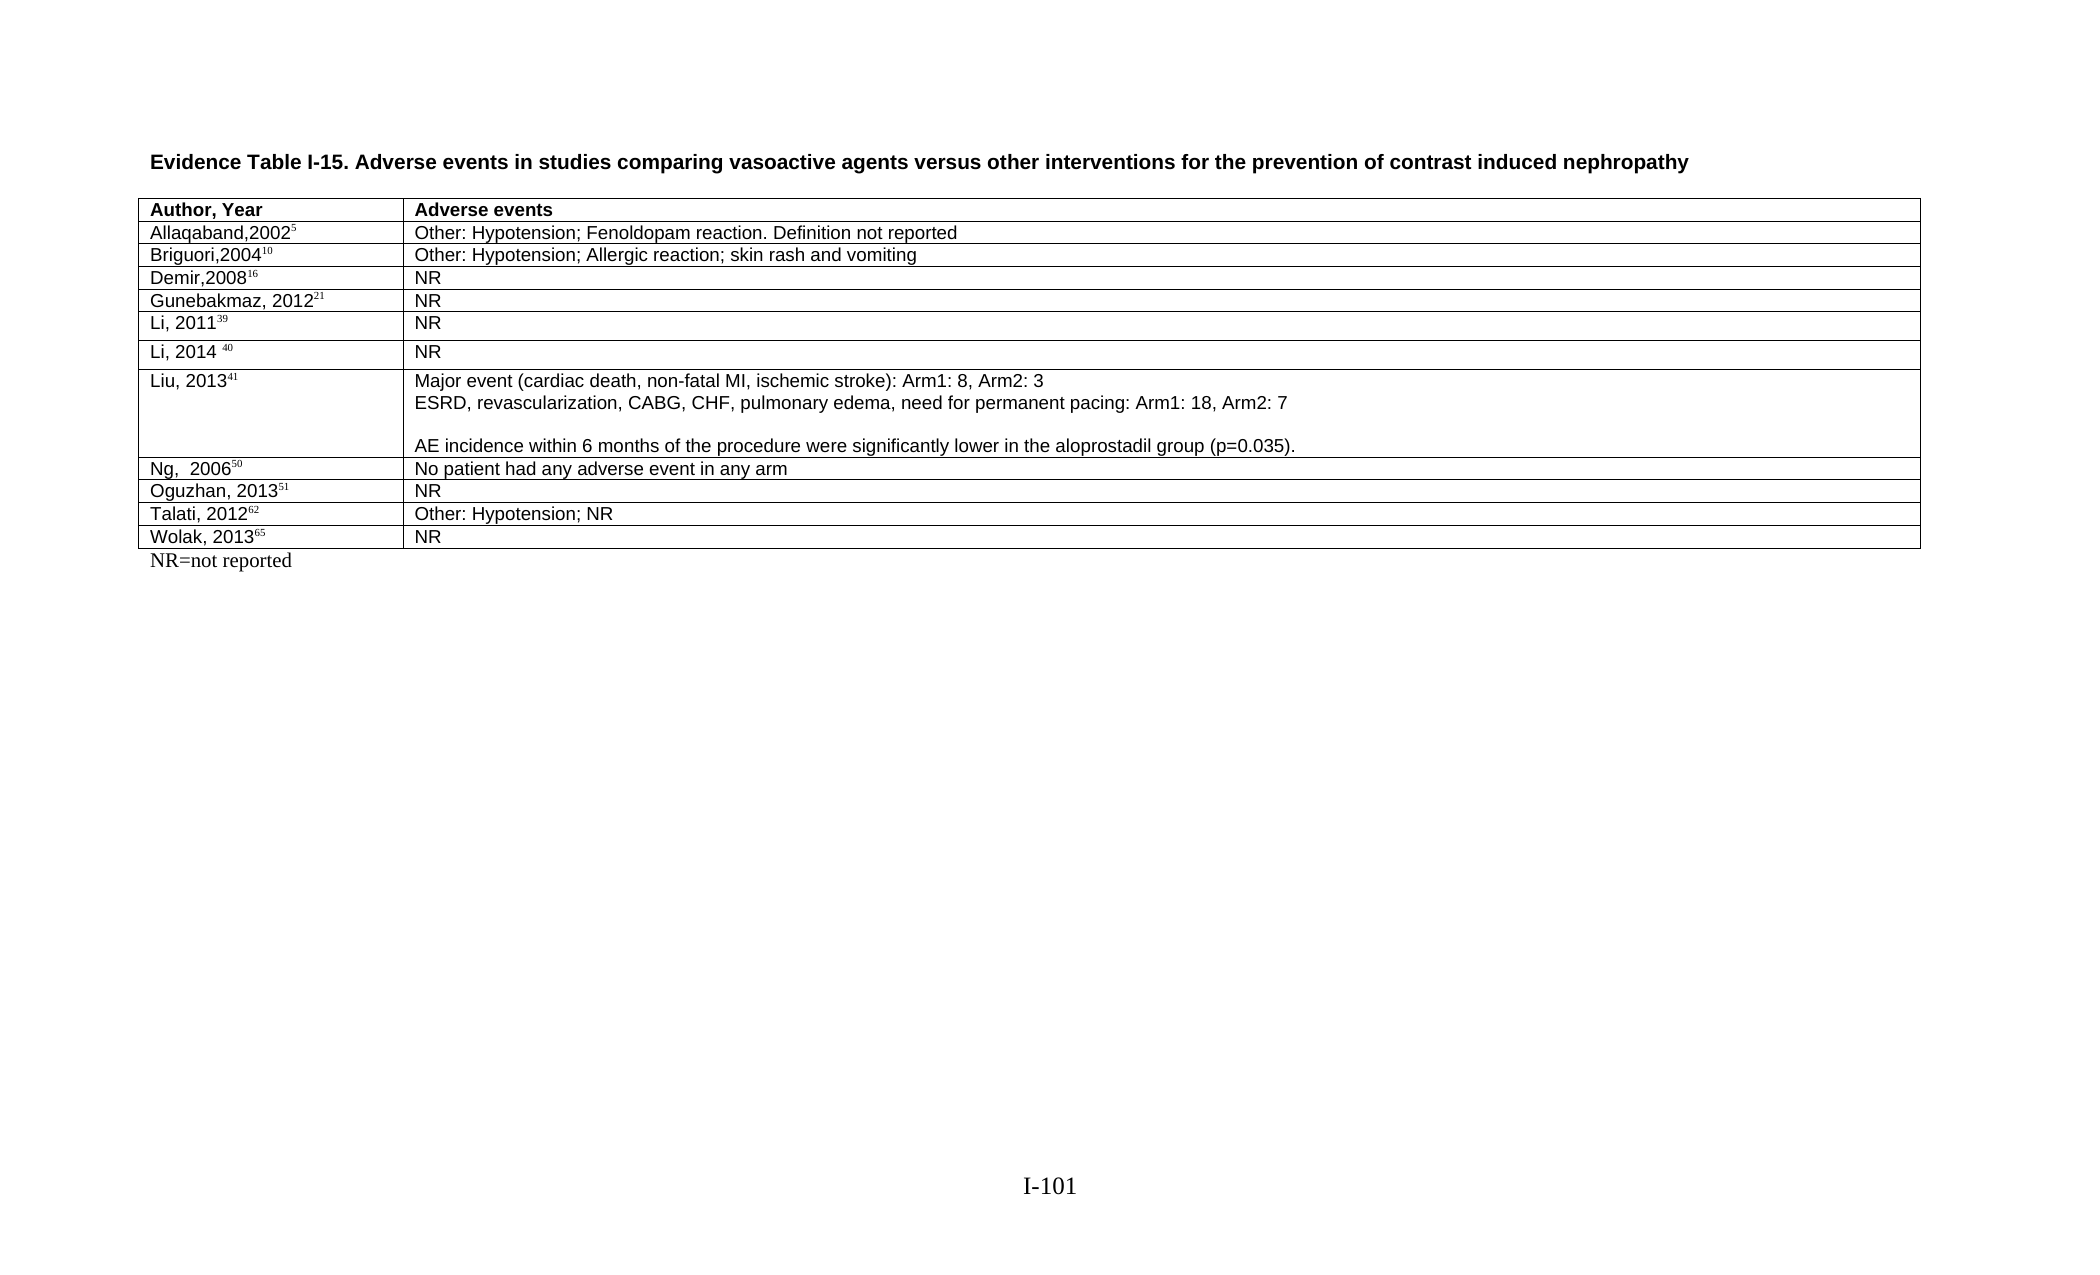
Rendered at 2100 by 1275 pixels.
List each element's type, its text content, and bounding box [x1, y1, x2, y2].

table_cell NR [404, 267, 1920, 289]
text NR=not reported [150, 548, 1950, 572]
table_cell Wolak, 201365 [139, 526, 403, 547]
text Evidence Table I-15. Adverse events in studies comparing vasoactive agents versus other interventions for the prevention of contrast induced nephropathy [150, 150, 1950, 174]
table_cell NR [404, 312, 1920, 340]
table_cell Demir,200816 [139, 267, 403, 289]
table_cell NR [404, 341, 1920, 369]
table_cell Talati, 201262 [139, 503, 403, 525]
table_cell Other: Hypotension; NR [404, 503, 1920, 525]
table_header Adverse events [404, 199, 1920, 221]
table_cell Li, 201139 [139, 312, 403, 340]
table_cell Briguori,200410 [139, 244, 403, 266]
table_cell Li, 2014 40 [139, 341, 403, 369]
table_cell Other: Hypotension; Fenoldopam reaction. Definition not reported [404, 222, 1920, 243]
table_cell NR [404, 526, 1920, 547]
table_cell Liu, 201341 [139, 370, 403, 457]
table_cell NR [404, 480, 1920, 502]
table_cell Allaqaband,20025 [139, 222, 403, 243]
table_cell NR [404, 290, 1920, 311]
table_cell Major event (cardiac death, non-fatal MI, ischemic stroke): Arm1: 8, Arm2: 3 ESRD, revascularization, CABG, CHF, pulmonary edema, need for permanent pacing: Arm1: 18, Arm2: 7 AE incidence within 6 months of the procedure were significantly lower in the aloprostadil group (p=0.035). [404, 370, 1920, 457]
table_cell Other: Hypotension; Allergic reaction; skin rash and vomiting [404, 244, 1920, 266]
table_header Author, Year [139, 199, 403, 221]
table_cell No patient had any adverse event in any arm [404, 458, 1920, 479]
table_cell Gunebakmaz, 201221 [139, 290, 403, 311]
table_cell Ng, 200650 [139, 458, 403, 479]
table_cell Oguzhan, 201351 [139, 480, 403, 502]
